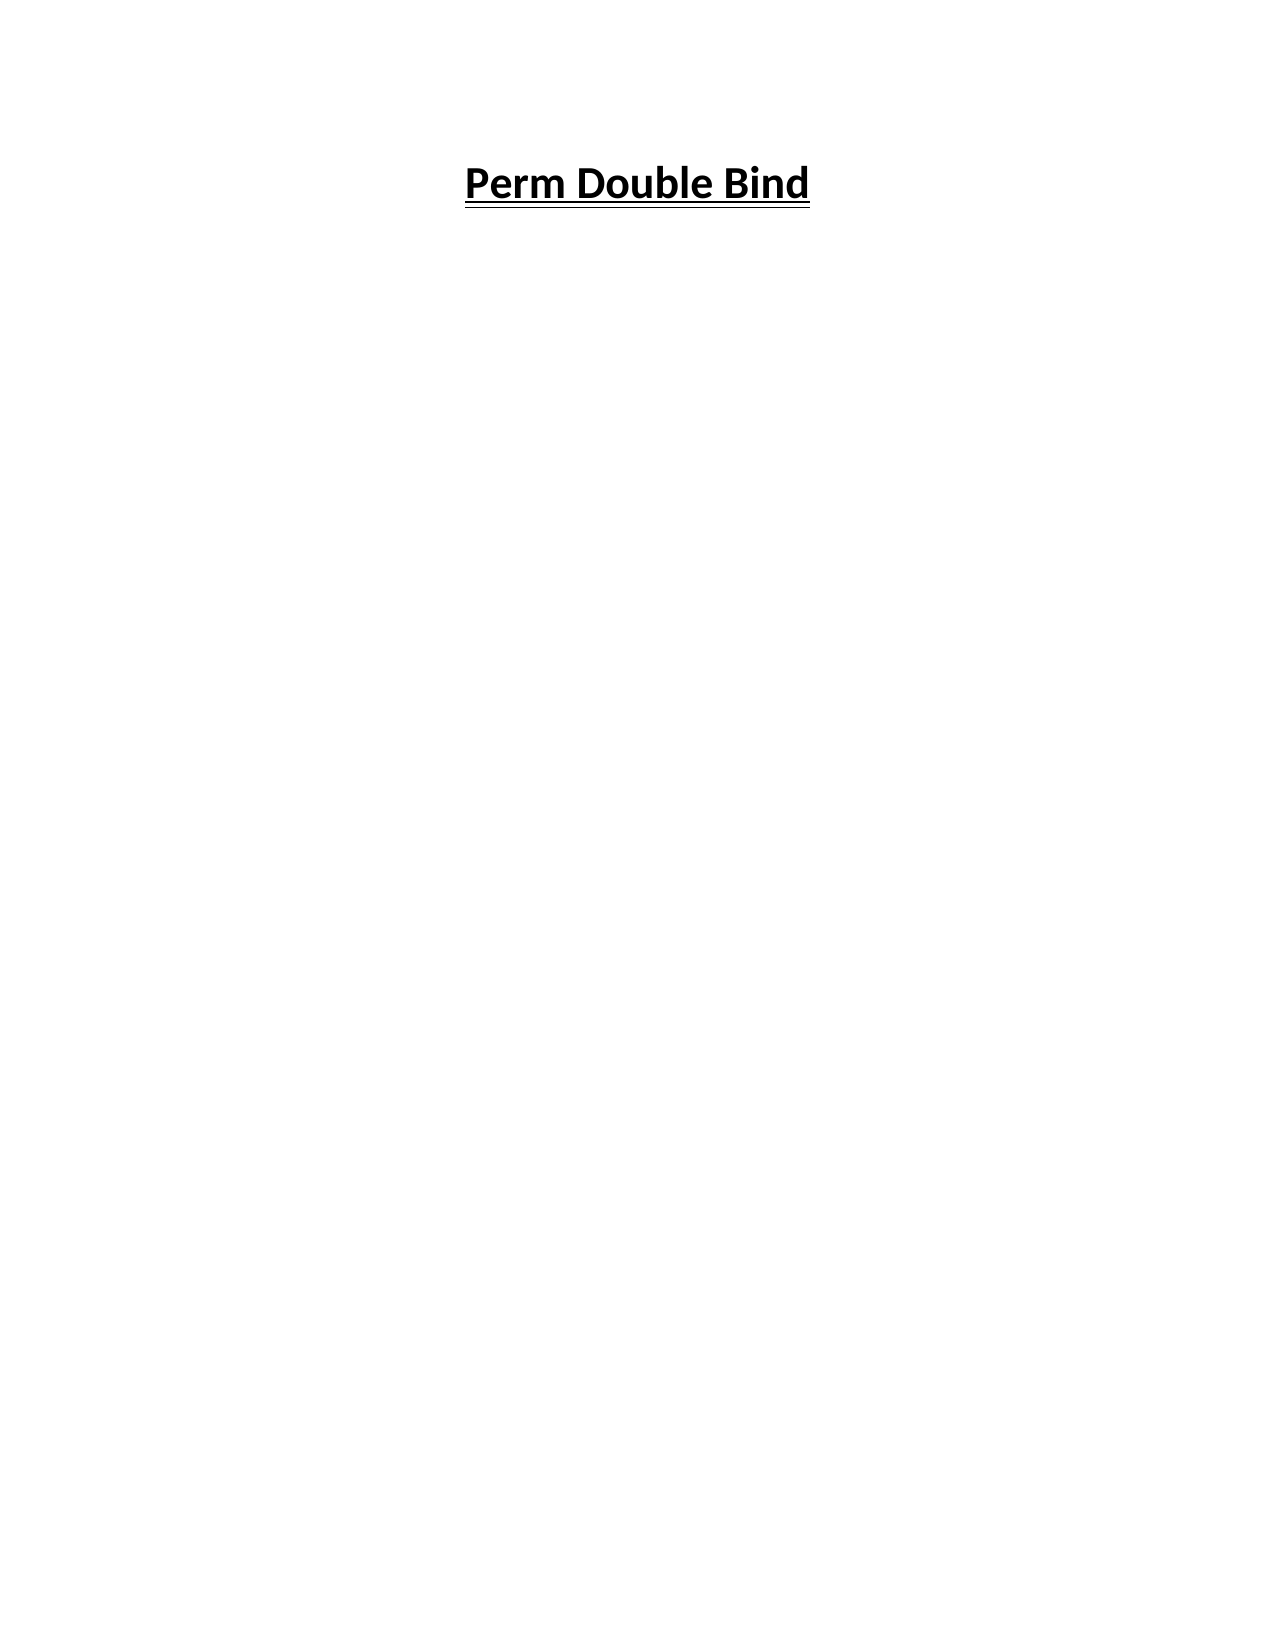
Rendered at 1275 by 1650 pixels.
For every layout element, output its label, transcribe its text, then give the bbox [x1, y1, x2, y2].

subtitle Perm Double Bind [187, 154, 1087, 210]
